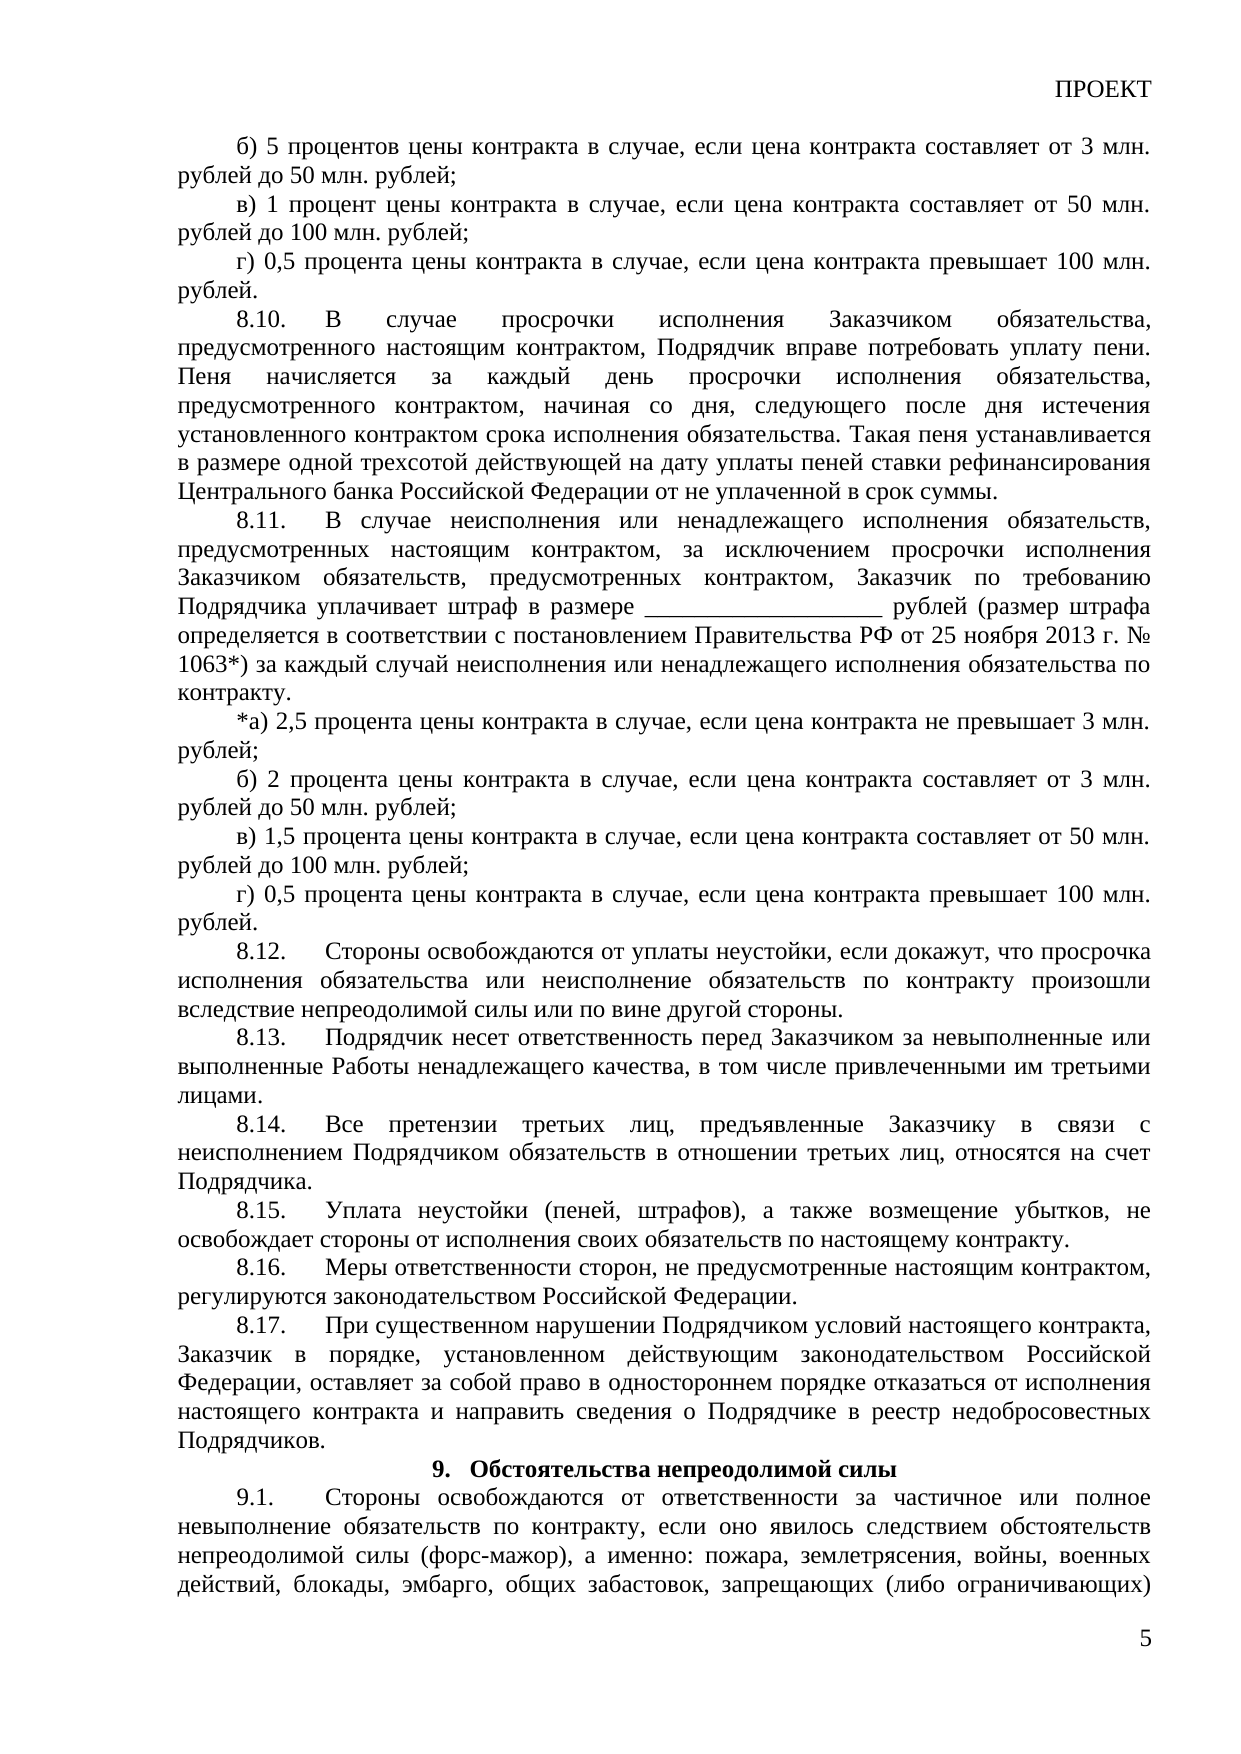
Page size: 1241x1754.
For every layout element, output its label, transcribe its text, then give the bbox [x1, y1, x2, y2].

list *а) 2,5 процента цены контракта в случае, если цена контракта не превышает 3 млн. рублей; [177, 706, 1152, 764]
list Подрядчик несет ответственность перед Заказчиком за невыполненные или выполненные Работы ненадлежащего качества, в том числе привлеченными им третьими лицами. [177, 1022, 1152, 1109]
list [177, 1482, 1152, 1597]
list б) 2 процента цены контракта в случае, если цена контракта составляет от 3 млн. рублей до 50 млн. рублей; [177, 764, 1152, 821]
list Обстоятельства непреодолимой силы [177, 1454, 1152, 1482]
list В случае неисполнения или ненадлежащего исполнения обязательств, предусмотренных настоящим контрактом, за исключением просрочки исполнения Заказчиком обязательств, предусмотренных контрактом, Заказчик по требованию Подрядчика уплачивает штраф в размере ___________________ рублей (размер штрафа определяется в соответствии с постановлением Правительства РФ от 25 ноября 2013 г. № 1063*) за каждый случай неисполнения или ненадлежащего исполнения обязательства по контракту. [177, 505, 1152, 706]
list В случае просрочки исполнения Заказчиком обязательства, предусмотренного настоящим контрактом, Подрядчик вправе потребовать уплату пени. Пеня начисляется за каждый день просрочки исполнения обязательства, предусмотренного контрактом, начиная со дня, следующего после дня истечения установленного контрактом срока исполнения обязательства. Такая пеня устанавливается в размере одной трехсотой действующей на дату уплаты пеней ставки рефинансирования Центрального банка Российской Федерации от не уплаченной в срок суммы. [177, 304, 1152, 505]
list г) 0,5 процента цены контракта в случае, если цена контракта превышает 100 млн. рублей. [177, 879, 1152, 936]
list в) 1 процент цены контракта в случае, если цена контракта составляет от 50 млн. рублей до 100 млн. рублей; [177, 189, 1152, 246]
list Стороны освобождаются от уплаты неустойки, если докажут, что просрочка исполнения обязательства или неисполнение обязательств по контракту произошли вследствие непреодолимой силы или по вине другой стороны. [177, 936, 1152, 1022]
list б) 5 процентов цены контракта в случае, если цена контракта составляет от 3 млн. рублей до 50 млн. рублей; [177, 131, 1152, 189]
list Меры ответственности сторон, не предусмотренные настоящим контрактом, регулируются законодательством Российской Федерации. [177, 1252, 1152, 1310]
list в) 1,5 процента цены контракта в случае, если цена контракта составляет от 50 млн. рублей до 100 млн. рублей; [177, 821, 1152, 879]
list Уплата неустойки (пеней, штрафов), а также возмещение убытков, не освобождает стороны от исполнения своих обязательств по настоящему контракту. [177, 1195, 1152, 1252]
list Все претензии третьих лиц, предъявленные Заказчику в связи с неисполнением Подрядчиком обязательств в отношении третьих лиц, относятся на счет Подрядчика. [177, 1109, 1152, 1195]
list г) 0,5 процента цены контракта в случае, если цена контракта превышает 100 млн. рублей. [177, 246, 1152, 304]
list При существенном нарушении Подрядчиком условий настоящего контракта, Заказчик в порядке, установленном действующим законодательством Российской Федерации, оставляет за собой право в одностороннем порядке отказаться от исполнения настоящего контракта и направить сведения о Подрядчике в реестр недобросовестных Подрядчиков. [177, 1310, 1152, 1454]
